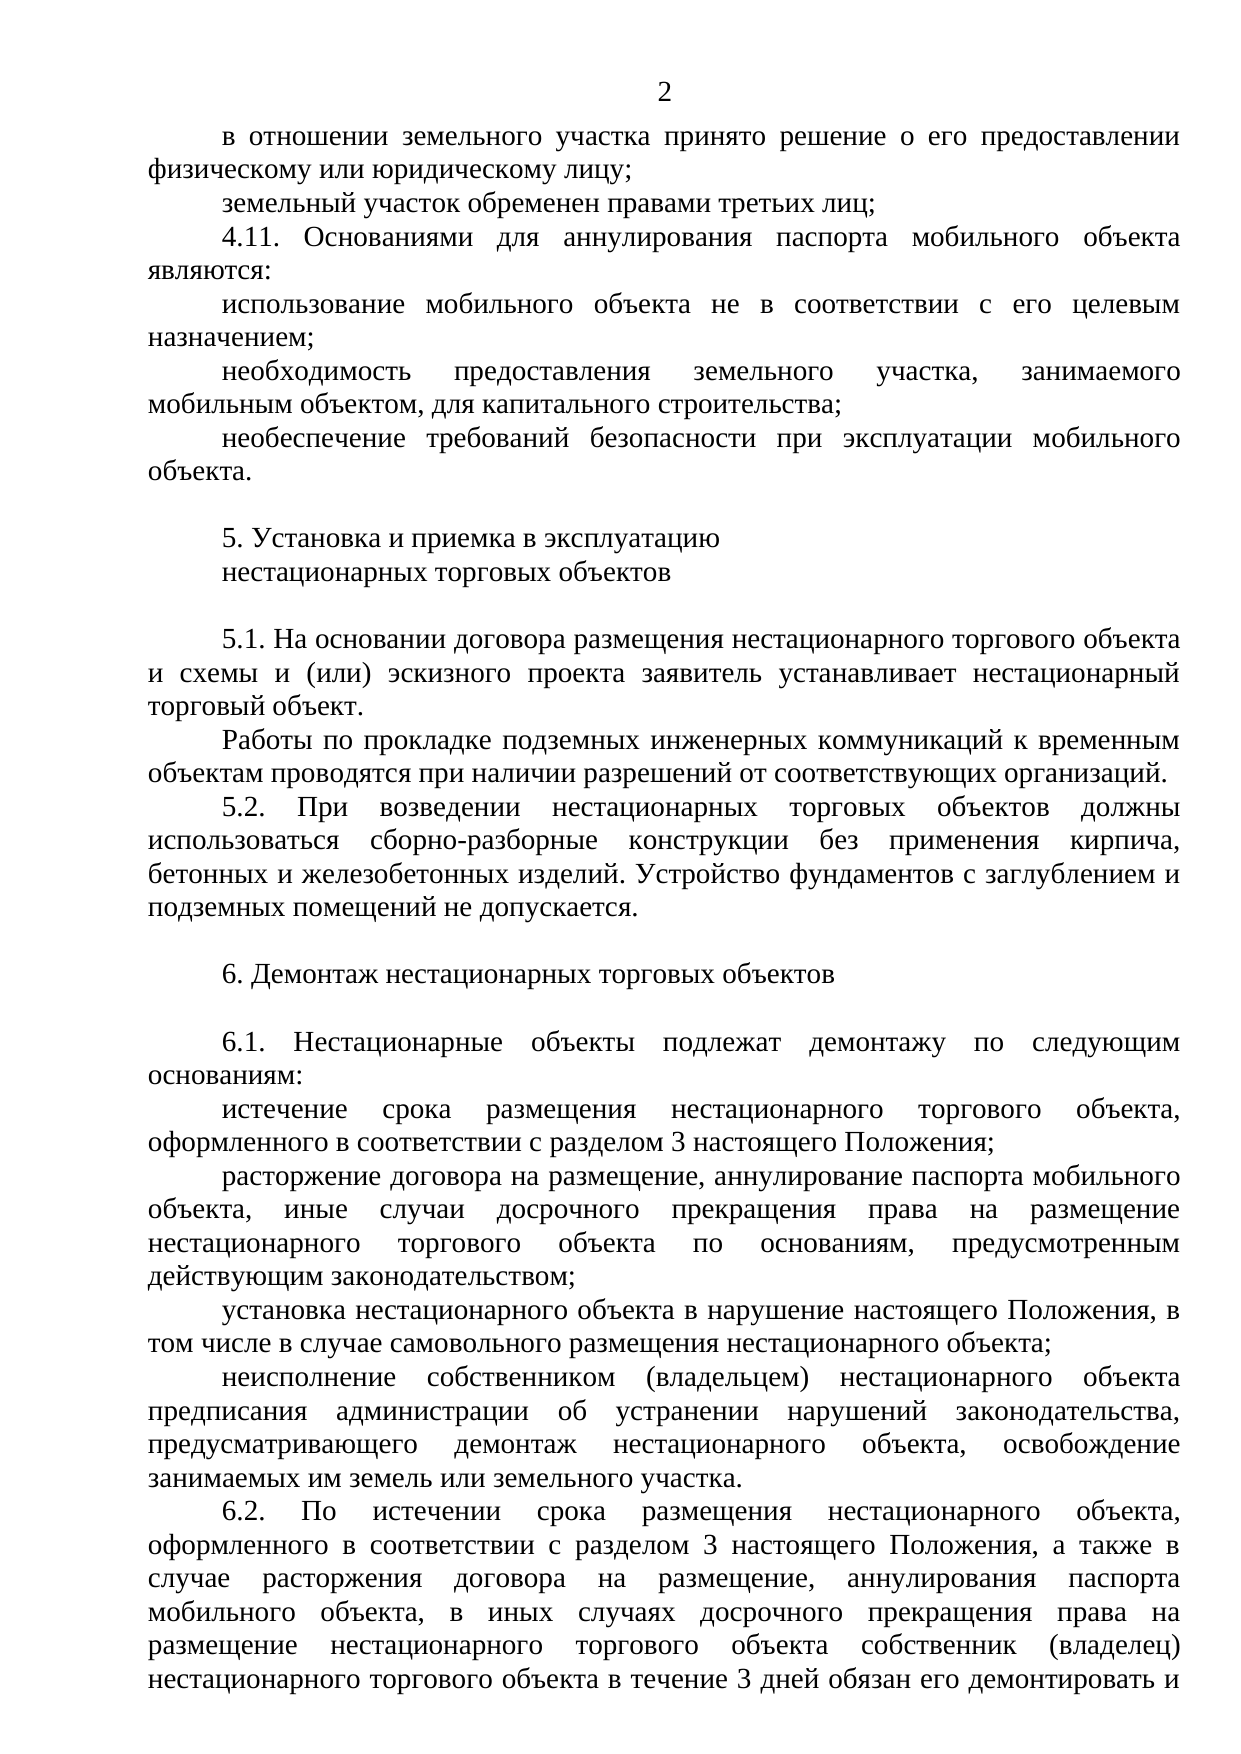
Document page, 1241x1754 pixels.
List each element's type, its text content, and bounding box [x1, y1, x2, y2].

text 6. Демонтаж нестационарных торговых объектов [148, 957, 1181, 990]
text необходимость предоставления земельного участка, занимаемого мобильным объектом, для капитального строительства; [148, 353, 1181, 420]
text установка нестационарного объекта в нарушение настоящего Положения, в том числе в случае самовольного размещения нестационарного объекта; [148, 1292, 1181, 1359]
text 5. Установка и приемка в эксплуатацию [148, 521, 1181, 554]
text необеспечение требований безопасности при эксплуатации мобильного объекта. [148, 420, 1181, 487]
text нестационарных торговых объектов [148, 554, 1181, 588]
text 5.1. На основании договора размещения нестационарного торгового объекта и схемы и (или) эскизного проекта заявитель устанавливает нестационарный торговый объект. [148, 621, 1181, 722]
text в отношении земельного участка принято решение о его предоставлении физическому или юридическому лицу; [148, 118, 1181, 185]
text истечение срока размещения нестационарного торгового объекта, оформленного в соответствии с разделом 3 настоящего Положения; [148, 1091, 1181, 1158]
text неисполнение собственником (владельцем) нестационарного объекта предписания администрации об устранении нарушений законодательства, предусматривающего демонтаж нестационарного объекта, освобождение занимаемых им земель или земельного участка. [148, 1359, 1181, 1493]
text использование мобильного объекта не в соответствии с его целевым назначением; [148, 286, 1181, 353]
text земельный участок обременен правами третьих лиц; [148, 185, 1181, 219]
text 6.1. Нестационарные объекты подлежат демонтажу по следующим основаниям: [148, 1024, 1181, 1091]
text Работы по прокладке подземных инженерных коммуникаций к временным объектам проводятся при наличии разрешений от соответствующих организаций. [148, 722, 1181, 789]
text расторжение договора на размещение, аннулирование паспорта мобильного объекта, иные случаи досрочного прекращения права на размещение нестационарного торгового объекта по основаниям, предусмотренным действующим законодательством; [148, 1158, 1181, 1292]
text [148, 1493, 1181, 1694]
text 5.2. При возведении нестационарных торговых объектов должны использоваться сборно-разборные конструкции без применения кирпича, бетонных и железобетонных изделий. Устройство фундаментов с заглублением и подземных помещений не допускается. [148, 789, 1181, 923]
text 4.11. Основаниями для аннулирования паспорта мобильного объекта являются: [148, 219, 1181, 286]
